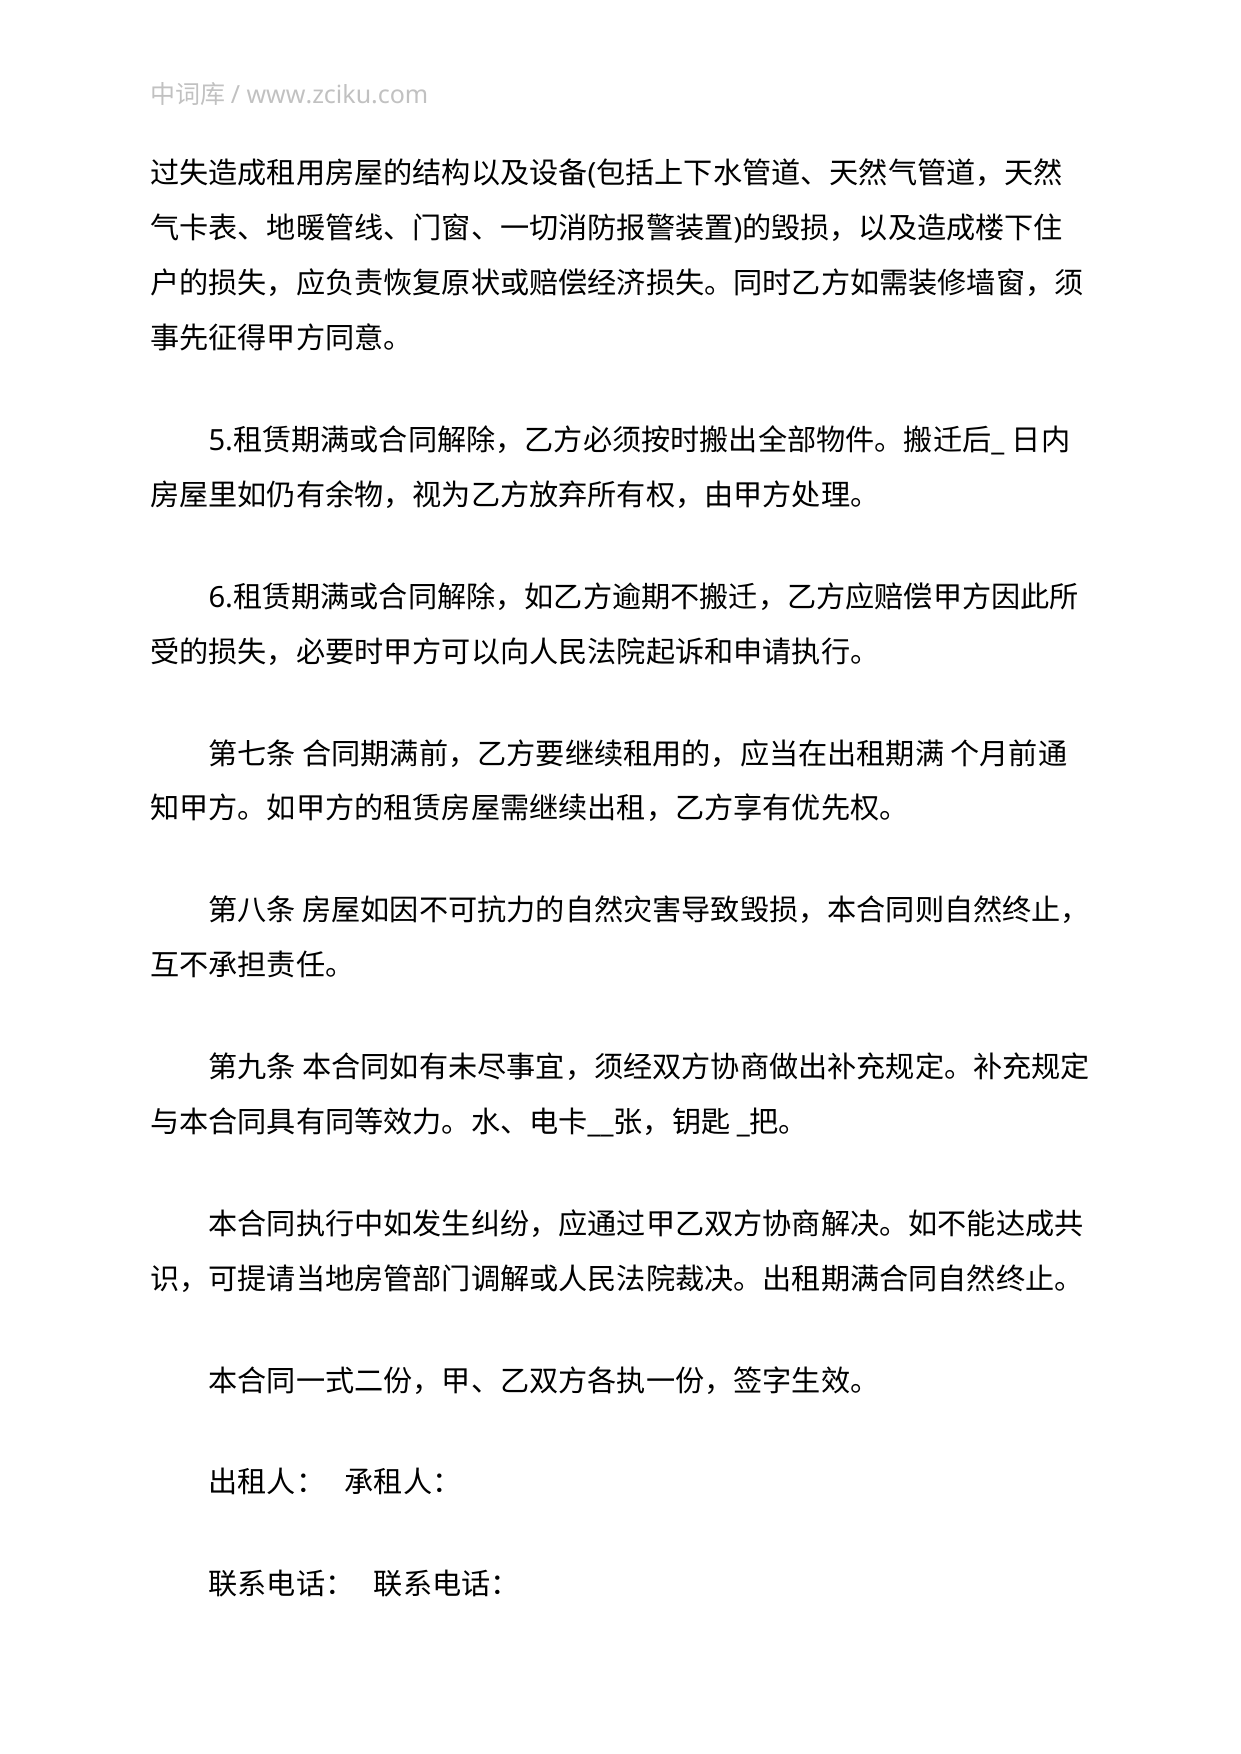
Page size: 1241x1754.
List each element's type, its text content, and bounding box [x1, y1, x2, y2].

text 联系电话： 联系电话： [150, 1561, 1090, 1603]
text 本合同执行中如发生纠纷，应通过甲乙双方协商解决。如不能达成共识，可提请当地房管部门调解或人民法院裁决。出租期满合同自然终止。 [150, 1200, 1090, 1298]
text 5.租赁期满或合同解除，乙方必须按时搬出全部物件。搬迁后_ 日内房屋里如仍有余物，视为乙方放弃所有权，由甲方处理。 [150, 417, 1090, 514]
text 出租人： 承租人： [150, 1459, 1090, 1501]
text 6.租赁期满或合同解除，如乙方逾期不搬迁，乙方应赔偿甲方因此所受的损失，必要时甲方可以向人民法院起诉和申请执行。 [150, 573, 1090, 671]
text 第七条 合同期满前，乙方要继续租用的，应当在出租期满 个月前通知甲方。如甲方的租赁房屋需继续出租，乙方享有优先权。 [150, 730, 1090, 827]
text 本合同一式二份，甲、乙双方各执一份，签字生效。 [150, 1357, 1090, 1399]
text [150, 150, 1090, 357]
text 第八条 房屋如因不可抗力的自然灾害导致毁损，本合同则自然终止，互不承担责任。 [150, 887, 1090, 984]
text 第九条 本合同如有未尽事宜，须经双方协商做出补充规定。补充规定与本合同具有同等效力。水、电卡__张，钥匙 _把。 [150, 1043, 1090, 1141]
